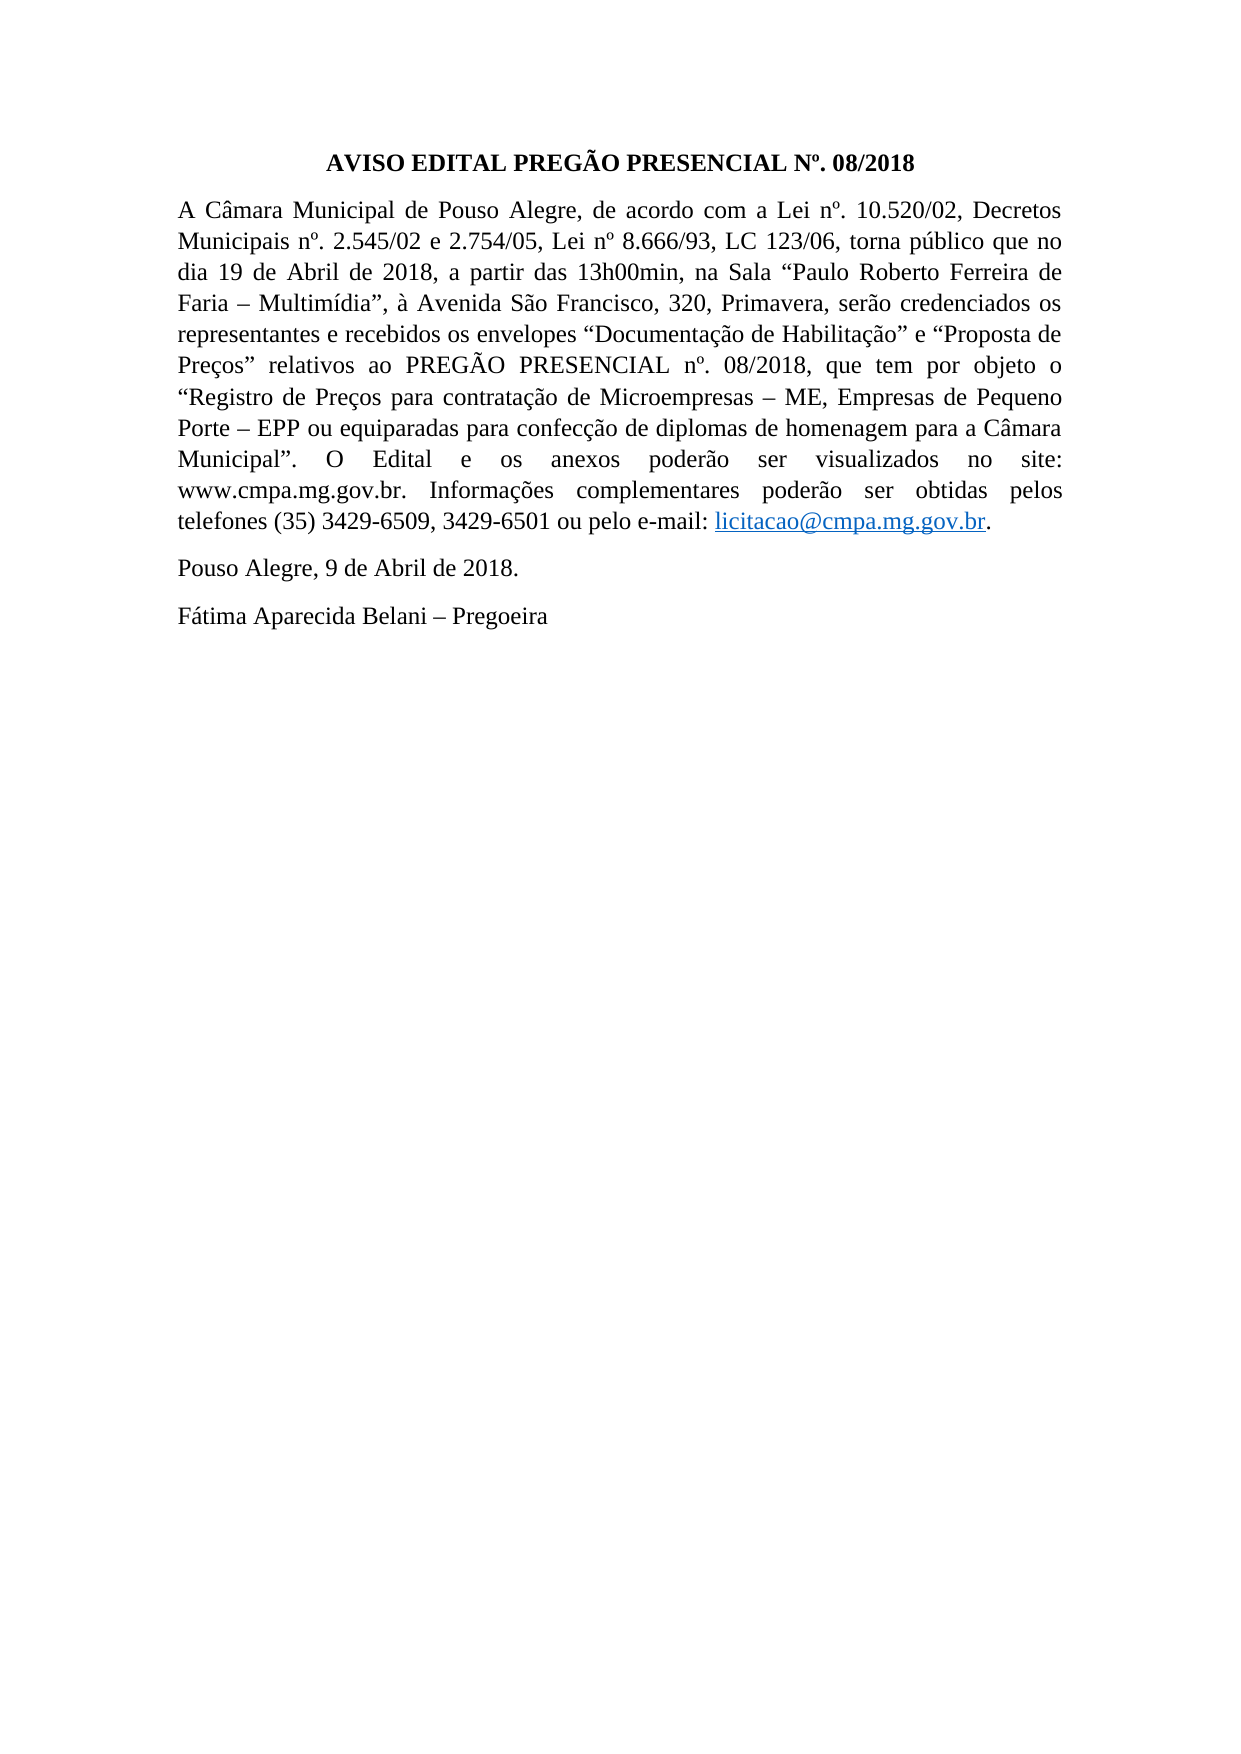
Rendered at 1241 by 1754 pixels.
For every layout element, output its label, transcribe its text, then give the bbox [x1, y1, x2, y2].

text AVISO EDITAL PREGÃO PRESENCIAL Nº. 08/2018 [177, 148, 1063, 176]
text Fátima Aparecida Belani – Pregoeira [177, 601, 1063, 630]
text A Câmara Municipal de Pouso Alegre, de acordo com a Lei nº. 10.520/02, Decretos Municipais nº. 2.545/02 e 2.754/05, Lei nº 8.666/93, LC 123/06, torna público que no dia 19 de Abril de 2018, a partir das 13h00min, na Sala “Paulo Roberto Ferreira de Faria – Multimídia”, à Avenida São Francisco, 320, Primavera, serão credenciados os representantes e recebidos os envelopes “Documentação de Habilitação” e “Proposta de Preços” relativos ao PREGÃO PRESENCIAL nº. 08/2018, que tem por objeto o “Registro de Preços para contratação de Microempresas – ME, Empresas de Pequeno Porte – EPP ou equiparadas para confecção de diplomas de homenagem para a Câmara Municipal”. O Edital e os anexos poderão ser visualizados no site: www.cmpa.mg.gov.br. Informações complementares poderão ser obtidas pelos telefones (35) 3429-6509, 3429-6501 ou pelo e-mail: licitacao@cmpa.mg.gov.br. [177, 195, 1063, 534]
text Pouso Alegre, 9 de Abril de 2018. [177, 553, 1063, 582]
